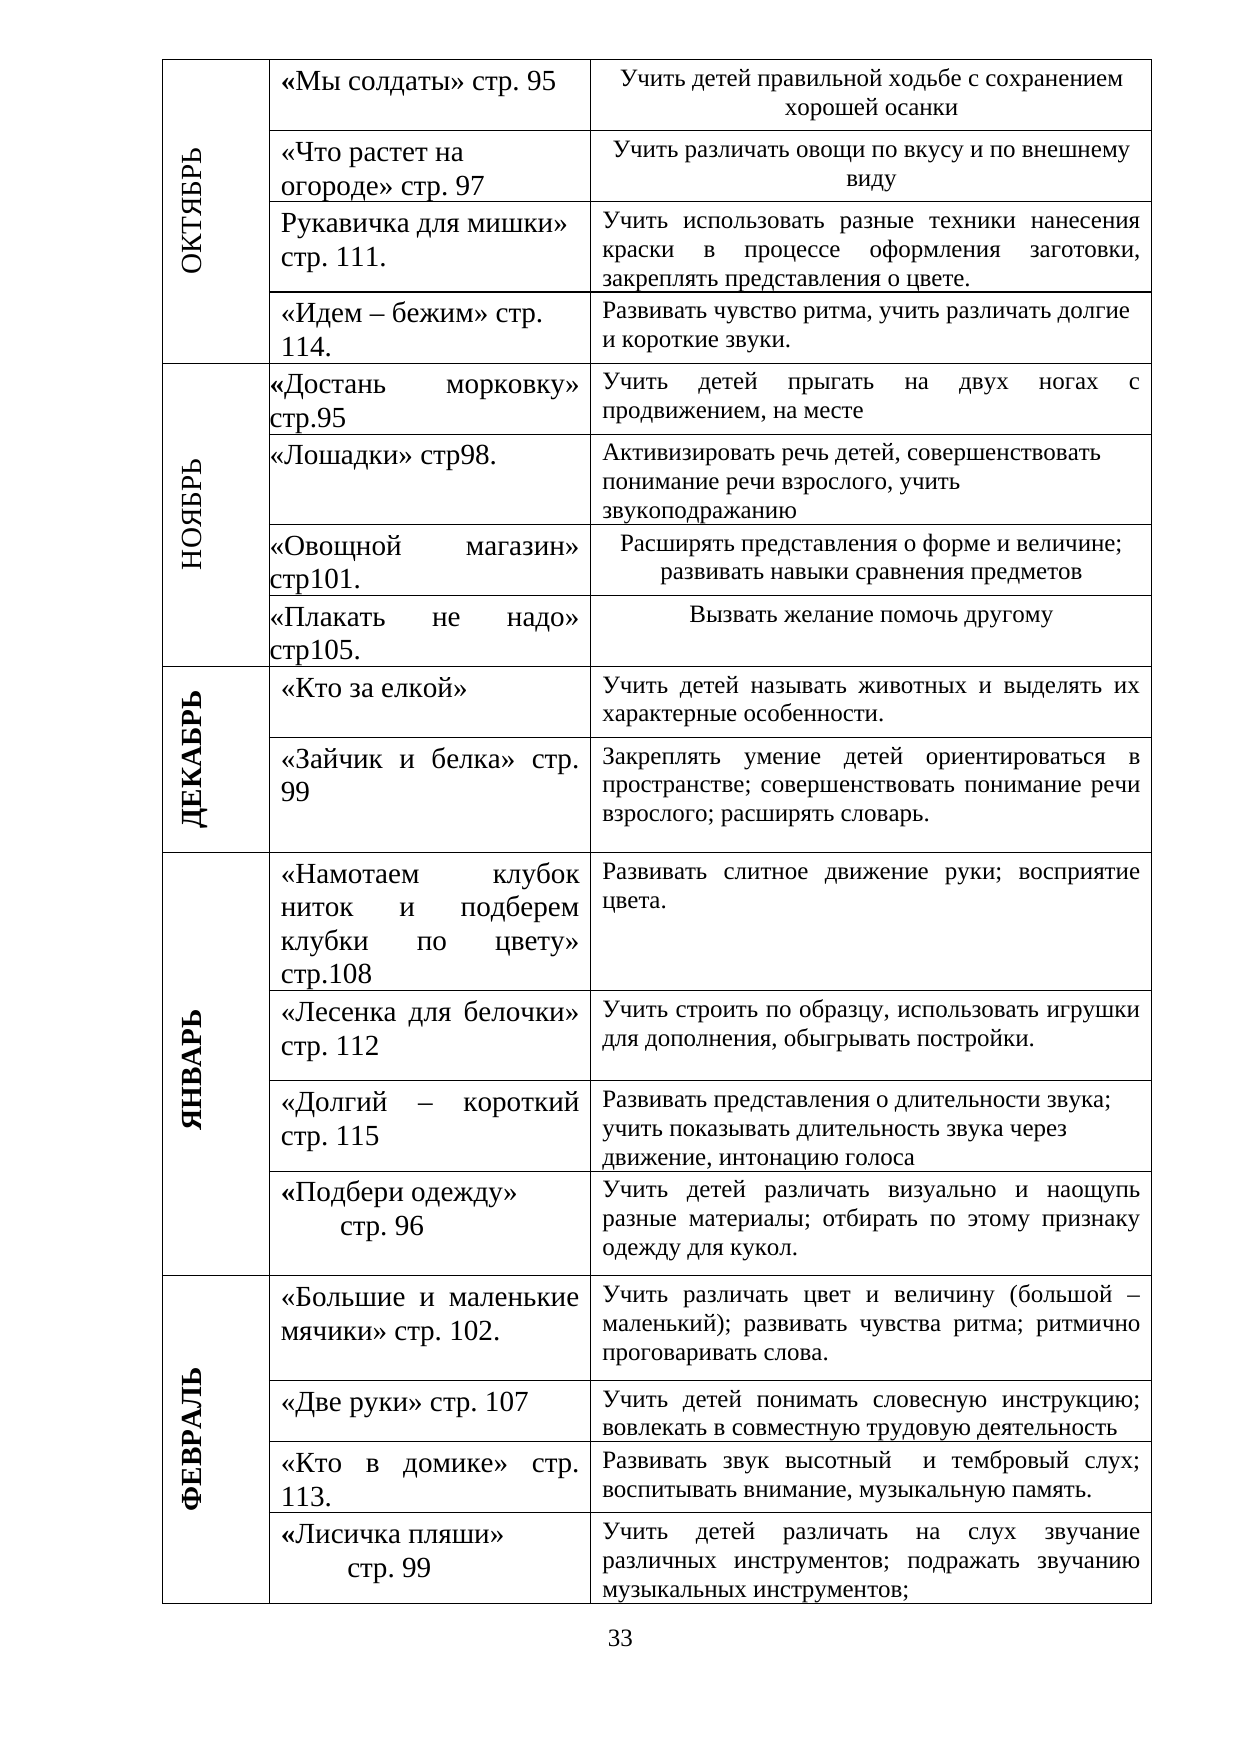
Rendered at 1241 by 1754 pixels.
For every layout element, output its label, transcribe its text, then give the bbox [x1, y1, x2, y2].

table_cell Учить детей понимать словесную инструкцию; вовлекать в совместную трудовую деятельность [591, 1381, 1151, 1441]
table_cell ДЕКАБРЬ [163, 667, 269, 852]
table_cell Учить детей различать на слух звучание различных инструментов; подражать звучанию музыкальных инструментов; [591, 1513, 1151, 1602]
table_cell Учить различать овощи по вкусу и по внешнему виду [591, 131, 1151, 201]
table_cell «Овощной магазин» стр101. [270, 525, 590, 595]
table_cell НОЯБРЬ [163, 364, 269, 666]
table_cell «Намотаем клубок ниток и подберем клубки по цвету» стр.108 [270, 853, 590, 990]
table_cell ОКТЯБРЬ [163, 60, 269, 362]
table_cell «Плакать не надо» стр105. [270, 596, 590, 666]
table_cell Учить детей различать визуально и наощупь разные материалы; отбирать по этому признаку одежду для кукол. [591, 1172, 1151, 1275]
table_cell «Лисичка пляши» стр. 99 [270, 1513, 590, 1602]
table_cell Учить использовать разные техники нанесения краски в процессе оформления заготовки, закреплять представления о цвете. [591, 202, 1151, 291]
table_cell Расширять представления о форме и величине; развивать навыки сравнения предметов [591, 525, 1151, 595]
table_cell Учить строить по образцу, использовать игрушки для дополнения, обыгрывать постройки. [591, 991, 1151, 1080]
table_cell Закреплять умение детей ориентироваться в пространстве; совершенствовать понимание речи взрослого; расширять словарь. [591, 738, 1151, 852]
table_cell «Идем – бежим» стр. 114. [270, 293, 590, 362]
table_cell Учить детей называть животных и выделять их характерные особенности. [591, 667, 1151, 737]
table_cell Развивать звук высотный и тембровый слух; воспитывать внимание, музыкальную память. [591, 1442, 1151, 1512]
table_cell ЯНВАРЬ [163, 853, 269, 1275]
table_cell «Большие и маленькие мячики» стр. 102. [270, 1276, 590, 1380]
table_cell ФЕВРАЛЬ [163, 1276, 269, 1602]
table_cell «Что растет на огороде» стр. 97 [270, 131, 590, 201]
table_cell Вызвать желание помочь другому [591, 596, 1151, 666]
table_cell Активизировать речь детей, совершенствовать понимание речи взрослого, учить звукоподражанию [591, 435, 1151, 524]
table_cell «Достань морковку» стр.95 [270, 364, 590, 433]
table_cell «Две руки» стр. 107 [270, 1381, 590, 1441]
table_cell Учить детей правильной ходьбе с сохранением хорошей осанки [591, 60, 1151, 130]
table_cell Развивать слитное движение руки; восприятие цвета. [591, 853, 1151, 990]
table_cell «Кто в домике» стр. 113. [270, 1442, 590, 1512]
table_cell «Кто за елкой» [270, 667, 590, 737]
table_cell «Долгий – короткий стр. 115 [270, 1081, 590, 1171]
table_cell «Лесенка для белочки» стр. 112 [270, 991, 590, 1080]
table_cell Учить различать цвет и величину (большой – маленький); развивать чувства ритма; ритмично проговаривать слова. [591, 1276, 1151, 1380]
table_cell «Зайчик и белка» стр. 99 [270, 738, 590, 852]
table_cell Учить детей прыгать на двух ногах с продвижением, на месте [591, 364, 1151, 433]
table_cell «Мы солдаты» стр. 95 [270, 60, 590, 130]
table_cell Развивать чувство ритма, учить различать долгие и короткие звуки. [591, 293, 1151, 362]
table_cell Развивать представления о длительности звука; учить показывать длительность звука через движение, интонацию голоса [591, 1081, 1151, 1171]
table_cell «Лошадки» стр98. [270, 435, 590, 524]
table_cell «Подбери одежду» стр. 96 [270, 1172, 590, 1275]
table_cell Рукавичка для мишки» стр. 111. [270, 202, 590, 291]
